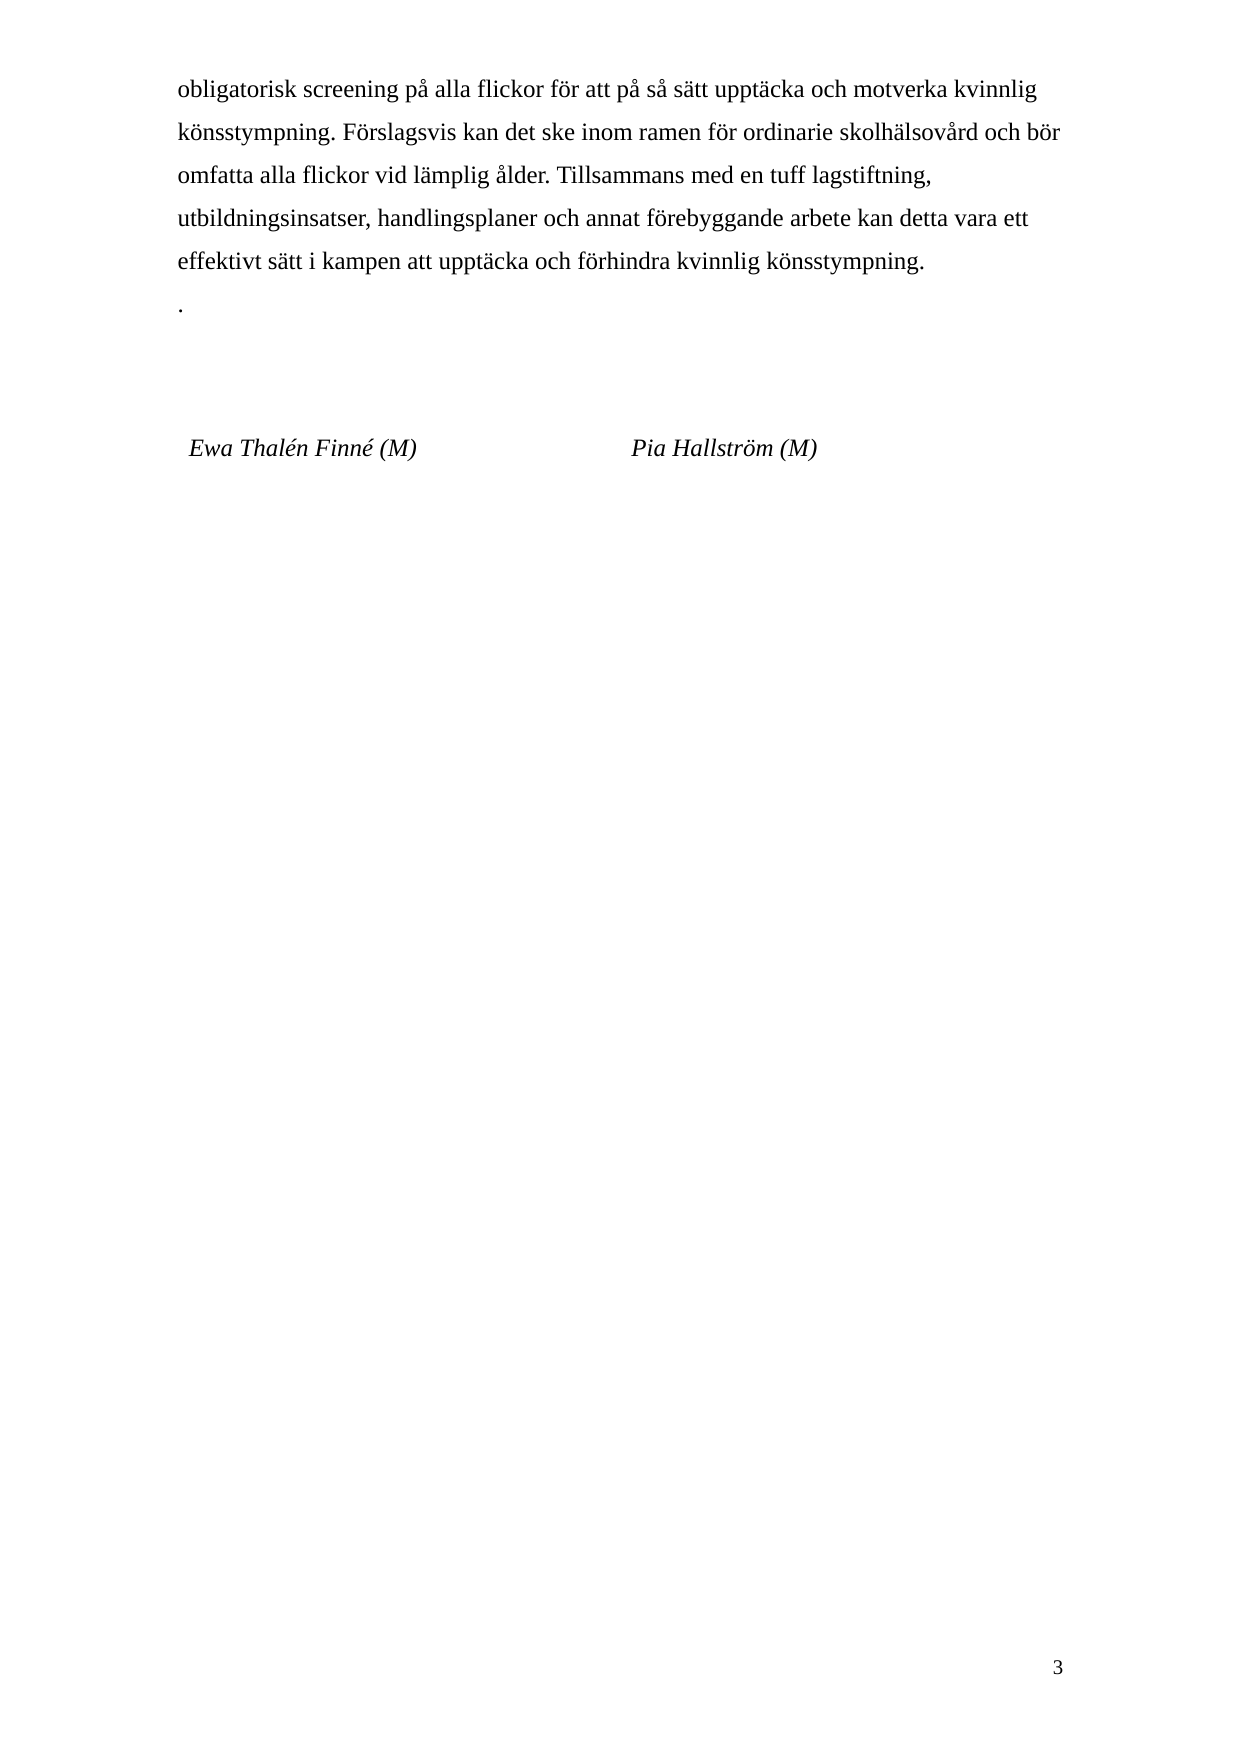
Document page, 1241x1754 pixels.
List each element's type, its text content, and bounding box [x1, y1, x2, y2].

table_header Ewa Thalén Finné (M) [177, 333, 620, 461]
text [177, 74, 1063, 275]
table_header Pia Hallström (M) [620, 333, 1063, 461]
